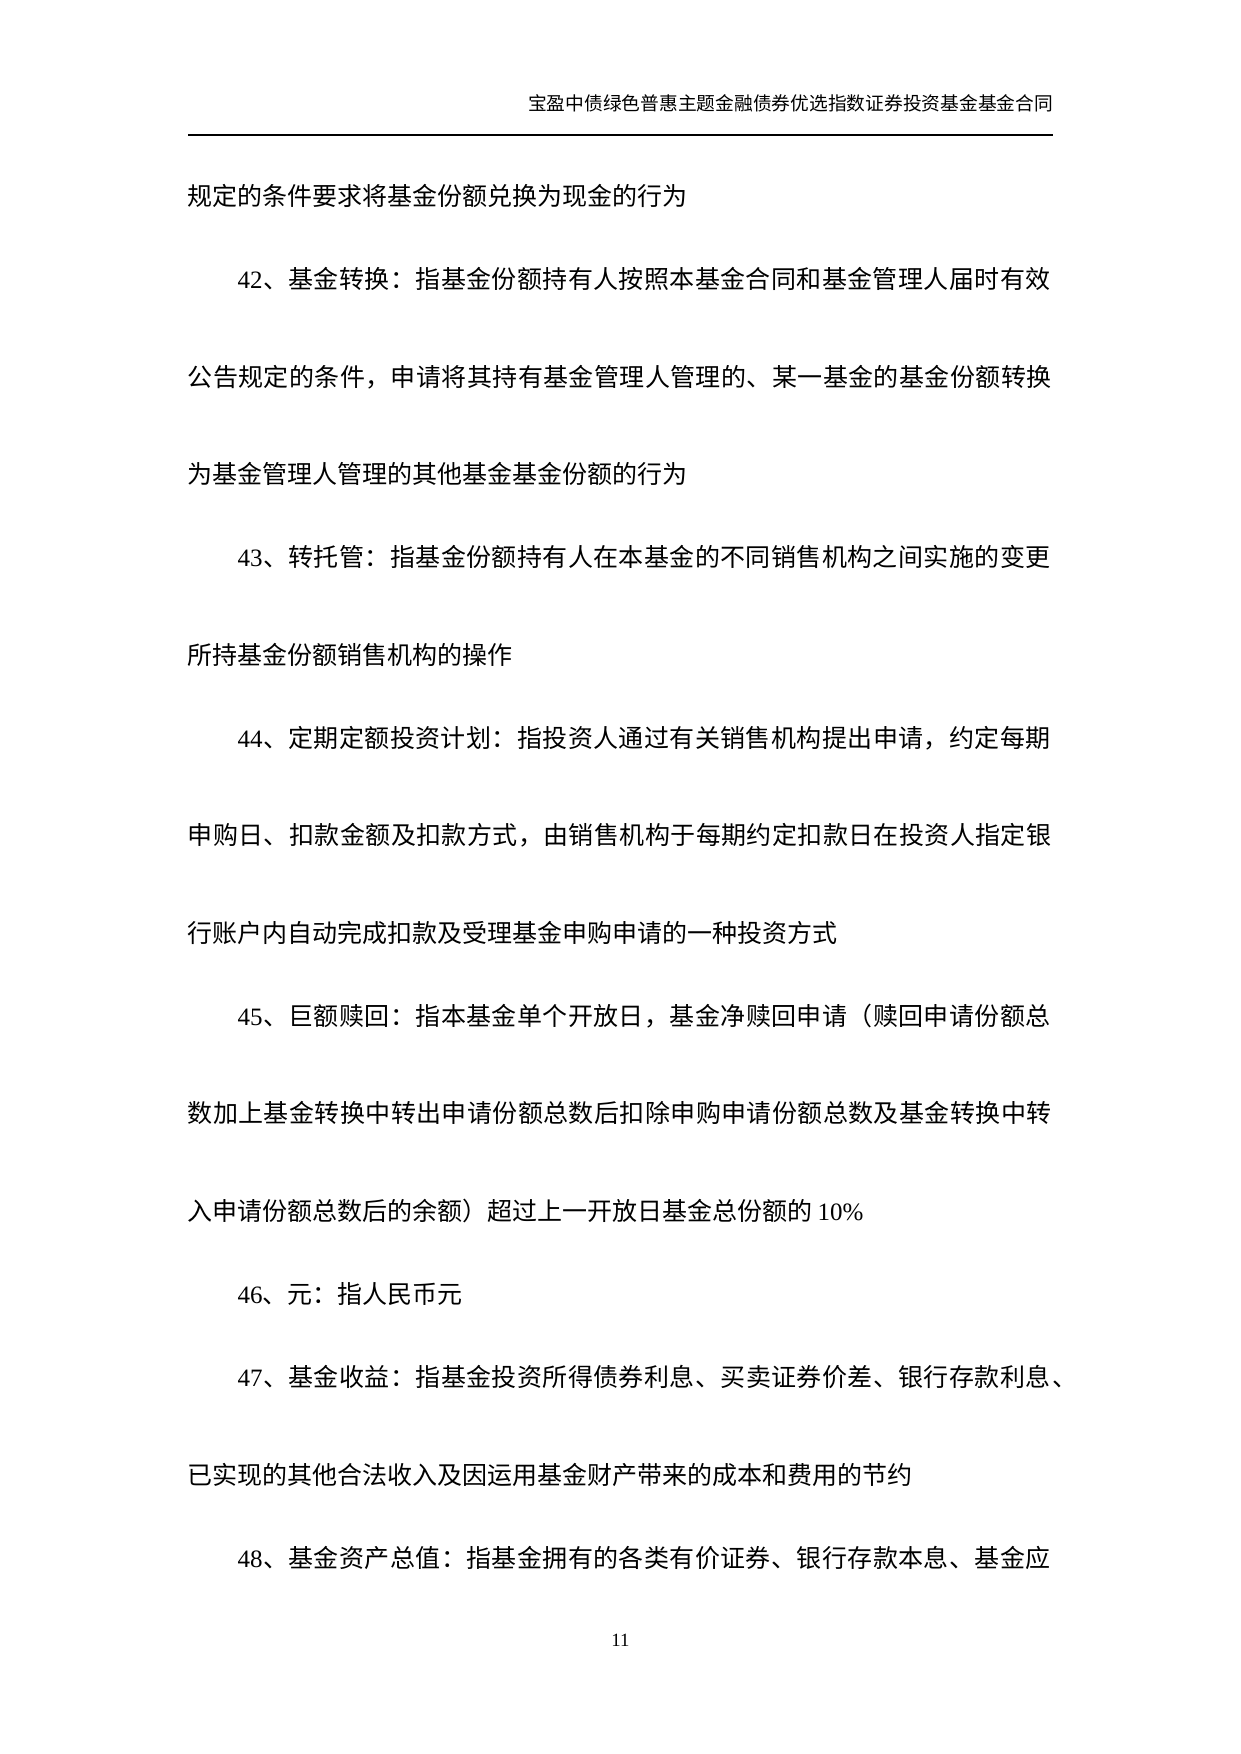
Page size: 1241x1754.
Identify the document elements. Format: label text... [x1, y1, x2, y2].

text 47、基金收益：指基金投资所得债券利息、买卖证券价差、银行存款利息、已实现的其他合法收入及因运用基金财产带来的成本和费用的节约 [187, 1343, 1053, 1506]
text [187, 1524, 1053, 1589]
text 44、定期定额投资计划：指投资人通过有关销售机构提出申请，约定每期申购日、扣款金额及扣款方式，由销售机构于每期约定扣款日在投资人指定银行账户内自动完成扣款及受理基金申购申请的一种投资方式 [187, 704, 1053, 964]
text 42、基金转换：指基金份额持有人按照本基金合同和基金管理人届时有效公告规定的条件，申请将其持有基金管理人管理的、某一基金的基金份额转换为基金管理人管理的其他基金基金份额的行为 [187, 245, 1053, 505]
text 43、转托管：指基金份额持有人在本基金的不同销售机构之间实施的变更所持基金份额销售机构的操作 [187, 523, 1053, 686]
text 45、巨额赎回：指本基金单个开放日，基金净赎回申请（赎回申请份额总数加上基金转换中转出申请份额总数后扣除申购申请份额总数及基金转换中转入申请份额总数后的余额）超过上一开放日基金总份额的10% [187, 982, 1053, 1242]
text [187, 162, 1053, 227]
text 46、元：指人民币元 [187, 1260, 1053, 1325]
